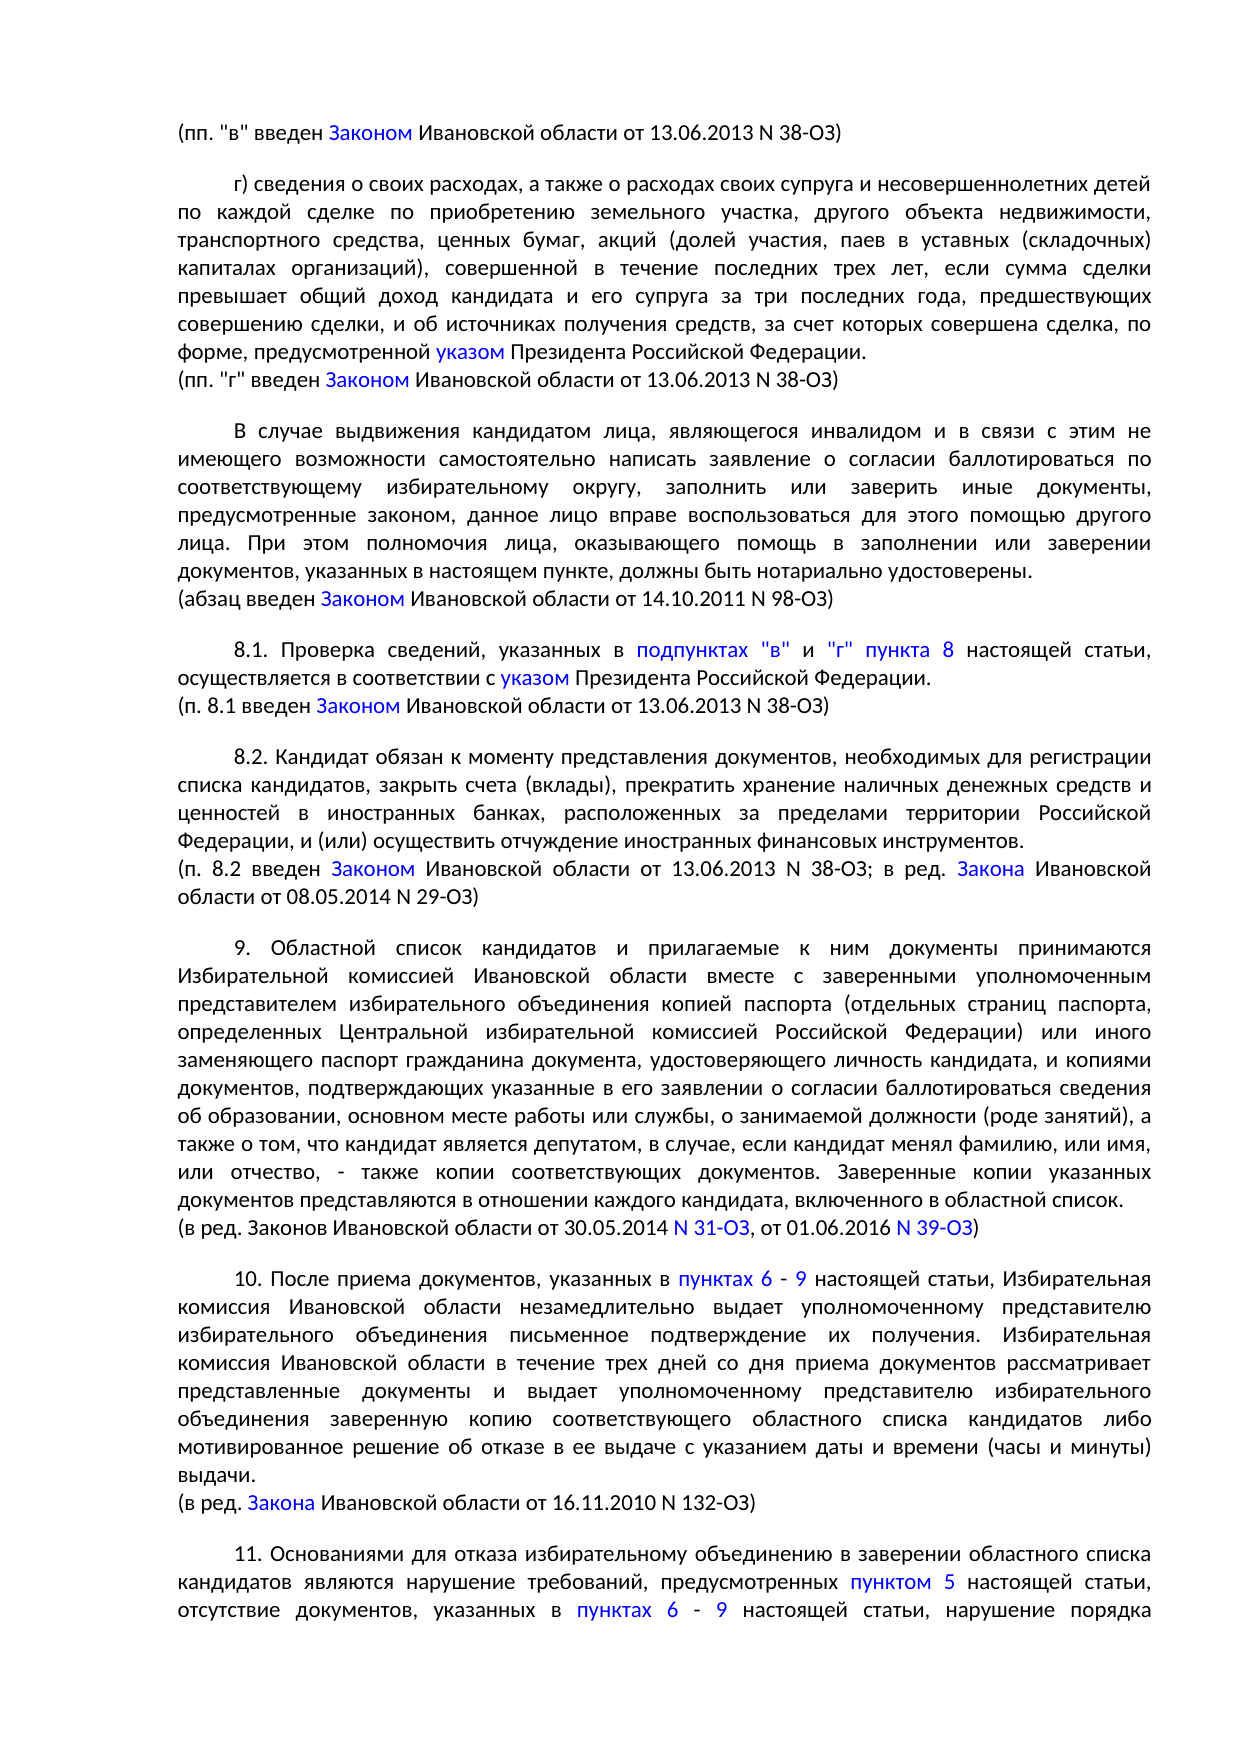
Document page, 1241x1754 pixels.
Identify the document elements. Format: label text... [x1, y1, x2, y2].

text (абзац введен Законом Ивановской области от 14.10.2011 N 98-ОЗ) [177, 584, 1152, 612]
text 8.2. Кандидат обязан к моменту представления документов, необходимых для регистрации списка кандидатов, закрыть счета (вклады), прекратить хранение наличных денежных средств и ценностей в иностранных банках, расположенных за пределами территории Российской Федерации, и (или) осуществить отчуждение иностранных финансовых инструментов. [177, 742, 1152, 854]
text (в ред. Законов Ивановской области от 30.05.2014 N 31-ОЗ, от 01.06.2016 N 39-ОЗ) [177, 1213, 1152, 1241]
text г) сведения о своих расходах, а также о расходах своих супруга и несовершеннолетних детей по каждой сделке по приобретению земельного участка, другого объекта недвижимости, транспортного средства, ценных бумаг, акций (долей участия, паев в уставных (складочных) капиталах организаций), совершенной в течение последних трех лет, если сумма сделки превышает общий доход кандидата и его супруга за три последних года, предшествующих совершению сделки, и об источниках получения средств, за счет которых совершена сделка, по форме, предусмотренной указом Президента Российской Федерации. [177, 169, 1152, 365]
text (пп. "в" введен Законом Ивановской области от 13.06.2013 N 38-ОЗ) [177, 118, 1152, 146]
text (п. 8.2 введен Законом Ивановской области от 13.06.2013 N 38-ОЗ; в ред. Закона Ивановской области от 08.05.2014 N 29-ОЗ) [177, 854, 1152, 910]
text (п. 8.1 введен Законом Ивановской области от 13.06.2013 N 38-ОЗ) [177, 691, 1152, 719]
text (пп. "г" введен Законом Ивановской области от 13.06.2013 N 38-ОЗ) [177, 365, 1152, 393]
text 10. После приема документов, указанных в пунктах 6 - 9 настоящей статьи, Избирательная комиссия Ивановской области незамедлительно выдает уполномоченному представителю избирательного объединения письменное подтверждение их получения. Избирательная комиссия Ивановской области в течение трех дней со дня приема документов рассматривает представленные документы и выдает уполномоченному представителю избирательного объединения заверенную копию соответствующего областного списка кандидатов либо мотивированное решение об отказе в ее выдаче с указанием даты и времени (часы и минуты) выдачи. [177, 1264, 1152, 1488]
text В случае выдвижения кандидатом лица, являющегося инвалидом и в связи с этим не имеющего возможности самостоятельно написать заявление о согласии баллотироваться по соответствующему избирательному округу, заполнить или заверить иные документы, предусмотренные законом, данное лицо вправе воспользоваться для этого помощью другого лица. При этом полномочия лица, оказывающего помощь в заполнении или заверении документов, указанных в настоящем пункте, должны быть нотариально удостоверены. [177, 416, 1152, 584]
text (в ред. Закона Ивановской области от 16.11.2010 N 132-ОЗ) [177, 1488, 1152, 1517]
text 8.1. Проверка сведений, указанных в подпунктах "в" и "г" пункта 8 настоящей статьи, осуществляется в соответствии с указом Президента Российской Федерации. [177, 635, 1152, 691]
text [177, 1539, 1152, 1623]
text 9. Областной список кандидатов и прилагаемые к ним документы принимаются Избирательной комиссией Ивановской области вместе с заверенными уполномоченным представителем избирательного объединения копией паспорта (отдельных страниц паспорта, определенных Центральной избирательной комиссией Российской Федерации) или иного заменяющего паспорт гражданина документа, удостоверяющего личность кандидата, и копиями документов, подтверждающих указанные в его заявлении о согласии баллотироваться сведения об образовании, основном месте работы или службы, о занимаемой должности (роде занятий), а также о том, что кандидат является депутатом, в случае, если кандидат менял фамилию, или имя, или отчество, - также копии соответствующих документов. Заверенные копии указанных документов представляются в отношении каждого кандидата, включенного в областной список. [177, 933, 1152, 1213]
